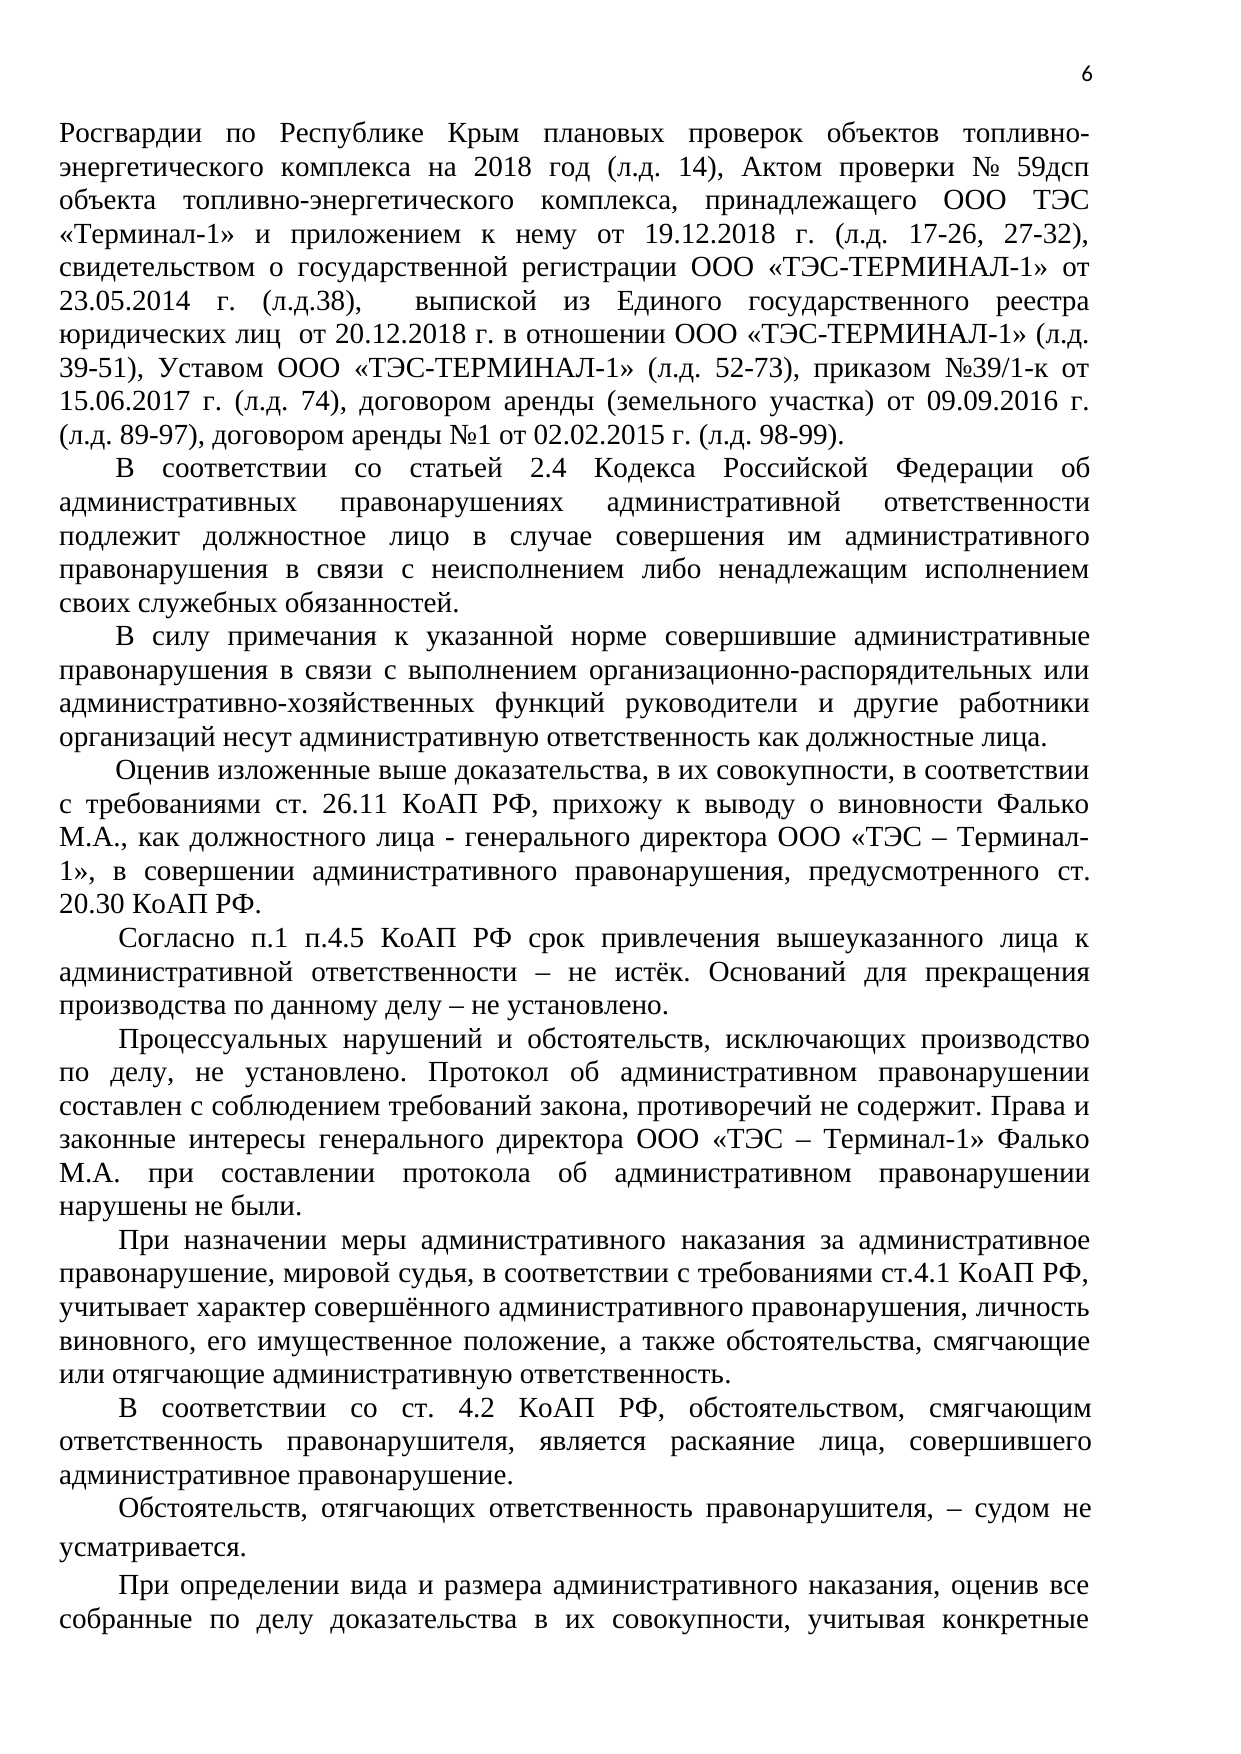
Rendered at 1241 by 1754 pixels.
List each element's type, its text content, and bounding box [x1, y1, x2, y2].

text В соответствии со ст. 4.2 КоАП РФ, обстоятельством, смягчающим ответственность правонарушителя, является раскаяние лица, совершившего административное правонарушение. [59, 1390, 1092, 1490]
text Обстоятельств, отягчающих ответственность правонарушителя, – судом не усматривается. [59, 1490, 1092, 1562]
text При назначении меры административного наказания за административное правонарушение, мировой судья, в соответствии с требованиями ст.4.1 КоАП РФ, учитывает характер совершённого административного правонарушения, личность виновного, его имущественное положение, а также обстоятельства, смягчающие или отягчающие административную ответственность. [59, 1222, 1091, 1390]
text Процессуальных нарушений и обстоятельств, исключающих производство по делу, не установлено. Протокол об административном правонарушении составлен с соблюдением требований закона, противоречий не содержит. Права и законные интересы генерального директора ООО «ТЭС – Терминал-1» Фалько М.А. при составлении протокола об административном правонарушении нарушены не были. [59, 1021, 1091, 1222]
text В соответствии со статьей 2.4 Кодекса Российской Федерации об административных правонарушениях административной ответственности подлежит должностное лицо в случае совершения им административного правонарушения в связи с неисполнением либо ненадлежащим исполнением своих служебных обязанностей. [59, 451, 1091, 618]
text В силу примечания к указанной норме совершившие административные правонарушения в связи с выполнением организационно-распорядительных или административно-хозяйственных функций руководители и другие работники организаций несут административную ответственность как должностные лица. [59, 618, 1091, 752]
text Согласно п.1 п.4.5 КоАП РФ срок привлечения вышеуказанного лица к административной ответственности – не истёк. Оснований для прекращения производства по данному делу – не установлено. [59, 920, 1091, 1021]
text Оценив изложенные выше доказательства, в их совокупности, в соответствии с требованиями ст. 26.11 КоАП РФ, прихожу к выводу о виновности Фалько М.А., как должностного лица - генерального директора ООО «ТЭС – Терминал-1», в совершении административного правонарушения, предусмотренного ст. 20.30 КоАП РФ. [59, 752, 1091, 920]
